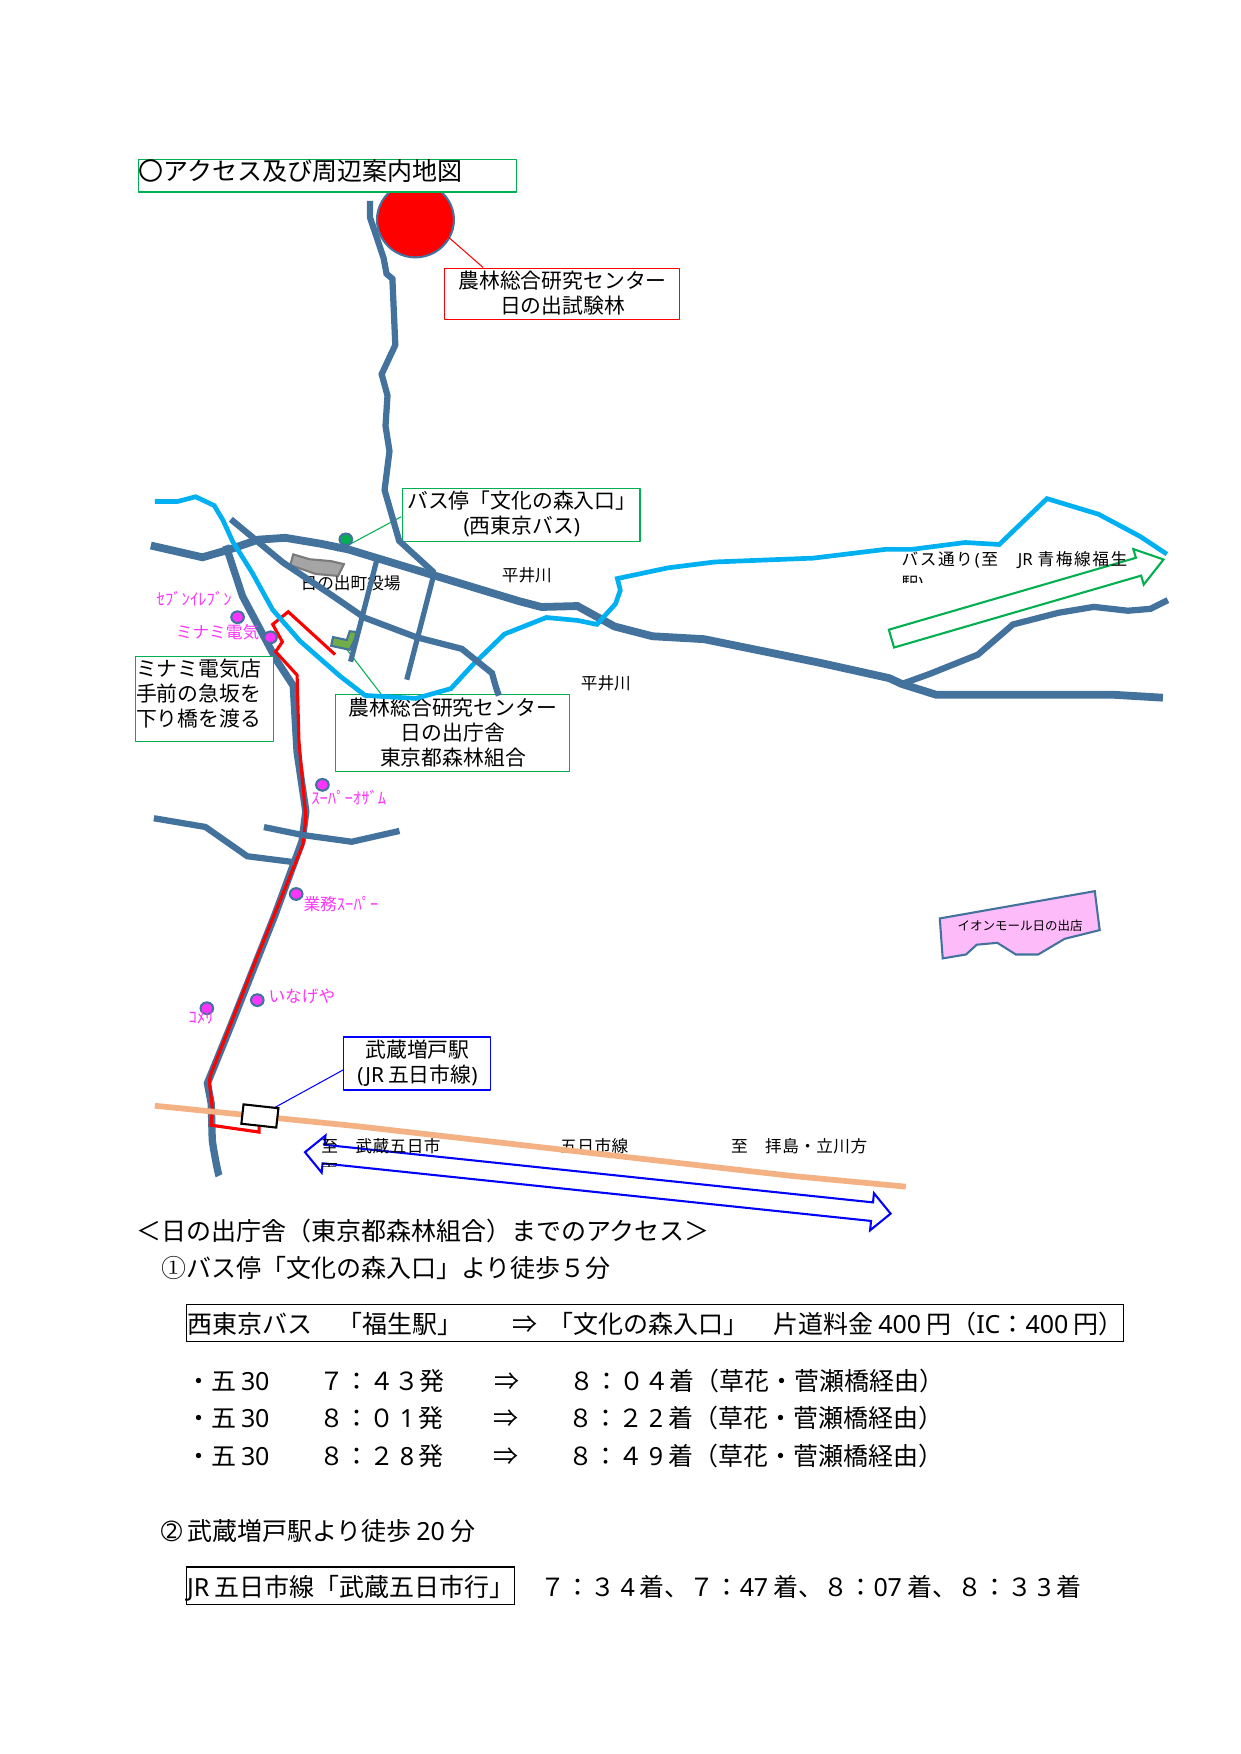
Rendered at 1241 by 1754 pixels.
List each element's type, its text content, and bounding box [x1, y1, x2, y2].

text ＜日の出庁舎（東京都森林組合）までのアクセス＞ [136, 1211, 1134, 1248]
text ➀バス停「文化の森入口」より徒歩５分 [136, 1248, 1134, 1286]
text ・五30 ７：４３発 ⇒ ８：０４着（草花・菅瀬橋経由） [136, 1361, 1134, 1398]
text ・五30 ８：２8発 ⇒ ８：４9着（草花・菅瀬橋経由） [136, 1436, 1134, 1473]
text JR五日市線「武蔵五日市行」 ７：３4着、７：47着、８：07着、８：３3着 [136, 1548, 1134, 1623]
text ➁武蔵増戸駅より徒歩20分 [136, 1511, 1134, 1548]
text ・五30 ８：０1発 ⇒ ８：２2着（草花・菅瀬橋経由） [136, 1398, 1134, 1436]
text 西東京バス 「福生駅」 ⇒ 「文化の森入口」 片道料金400円（IC：400円） [136, 1286, 1134, 1361]
